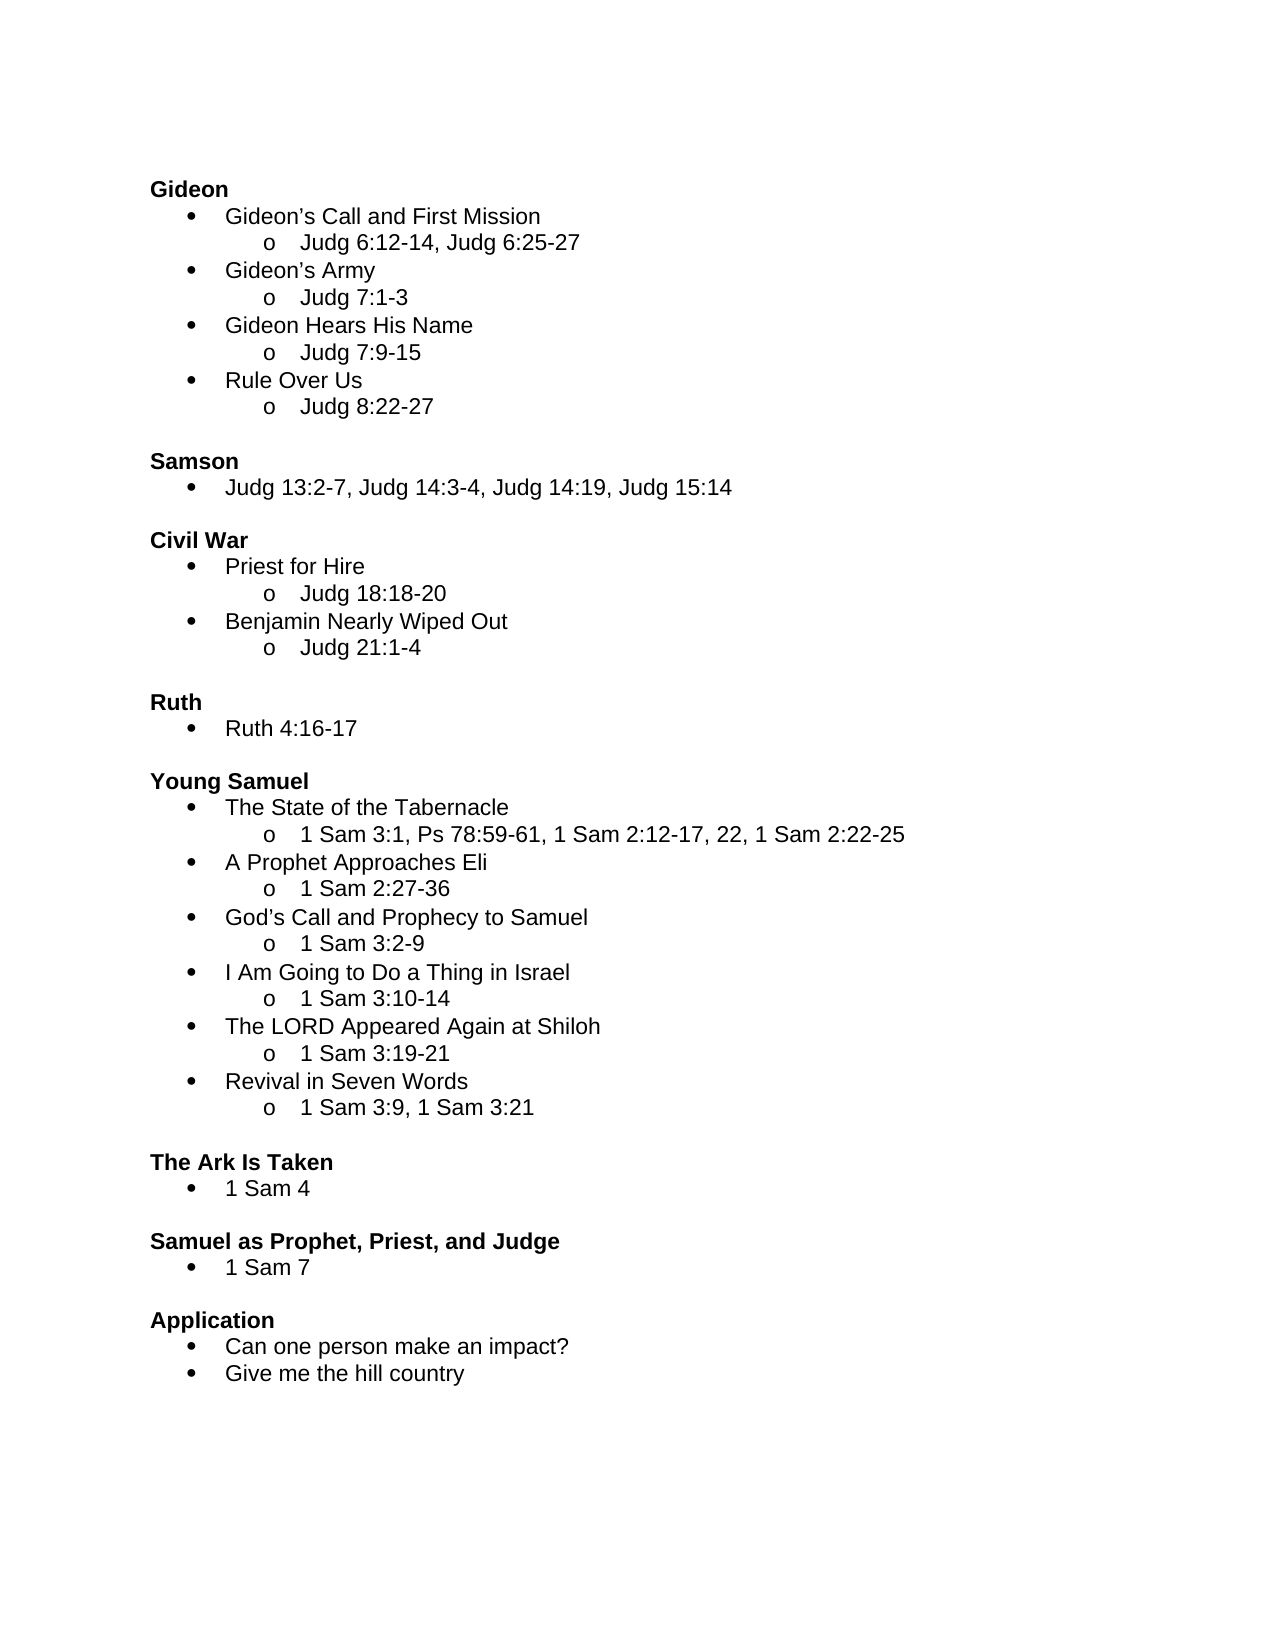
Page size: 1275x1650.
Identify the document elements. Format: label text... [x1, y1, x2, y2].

list 1 Sam 4 [187, 1175, 1125, 1202]
list Judg 18:18-20 [262, 579, 1125, 608]
list Rule Over Us [187, 367, 1125, 393]
list Give me the hill country [187, 1360, 1125, 1386]
text The Ark Is Taken [150, 1149, 1125, 1175]
list Gideon’s Army [187, 257, 1125, 284]
list Judg 13:2-7, Judg 14:3-4, Judg 14:19, Judg 15:14 [187, 474, 1125, 501]
text Samson [150, 448, 1125, 474]
list Priest for Hire [187, 553, 1125, 579]
list 1 Sam 3:9, 1 Sam 3:21 [262, 1094, 1125, 1122]
list The State of the Tabernacle [187, 794, 1125, 821]
list A Prophet Approaches Eli [187, 849, 1125, 875]
list 1 Sam 7 [187, 1254, 1125, 1281]
text Young Samuel [150, 768, 1125, 794]
list Can one person make an impact? [187, 1333, 1125, 1360]
text Application [150, 1307, 1125, 1333]
text Ruth [150, 689, 1125, 715]
list Judg 6:12-14, Judg 6:25-27 [262, 229, 1125, 257]
list 1 Sam 2:27-36 [262, 875, 1125, 904]
list 1 Sam 3:1, Ps 78:59-61, 1 Sam 2:12-17, 22, 1 Sam 2:22-25 [262, 821, 1125, 849]
list 1 Sam 3:2-9 [262, 930, 1125, 958]
list The LORD Appeared Again at Shiloh [187, 1013, 1125, 1039]
list Judg 8:22-27 [262, 393, 1125, 421]
list Gideon Hears His Name [187, 312, 1125, 338]
list 1 Sam 3:10-14 [262, 985, 1125, 1013]
text Samuel as Prophet, Priest, and Judge [150, 1228, 1125, 1254]
list Ruth 4:16-17 [187, 715, 1125, 742]
list God’s Call and Prophecy to Samuel [187, 904, 1125, 930]
list Judg 7:1-3 [262, 284, 1125, 312]
list Revival in Seven Words [187, 1068, 1125, 1094]
text Civil War [150, 527, 1125, 553]
list Judg 21:1-4 [262, 634, 1125, 663]
text Gideon [150, 176, 1125, 203]
list Judg 7:9-15 [262, 338, 1125, 367]
list Gideon’s Call and First Mission [187, 203, 1125, 229]
list 1 Sam 3:19-21 [262, 1039, 1125, 1068]
list I Am Going to Do a Thing in Israel [187, 958, 1125, 985]
list Benjamin Nearly Wiped Out [187, 608, 1125, 634]
